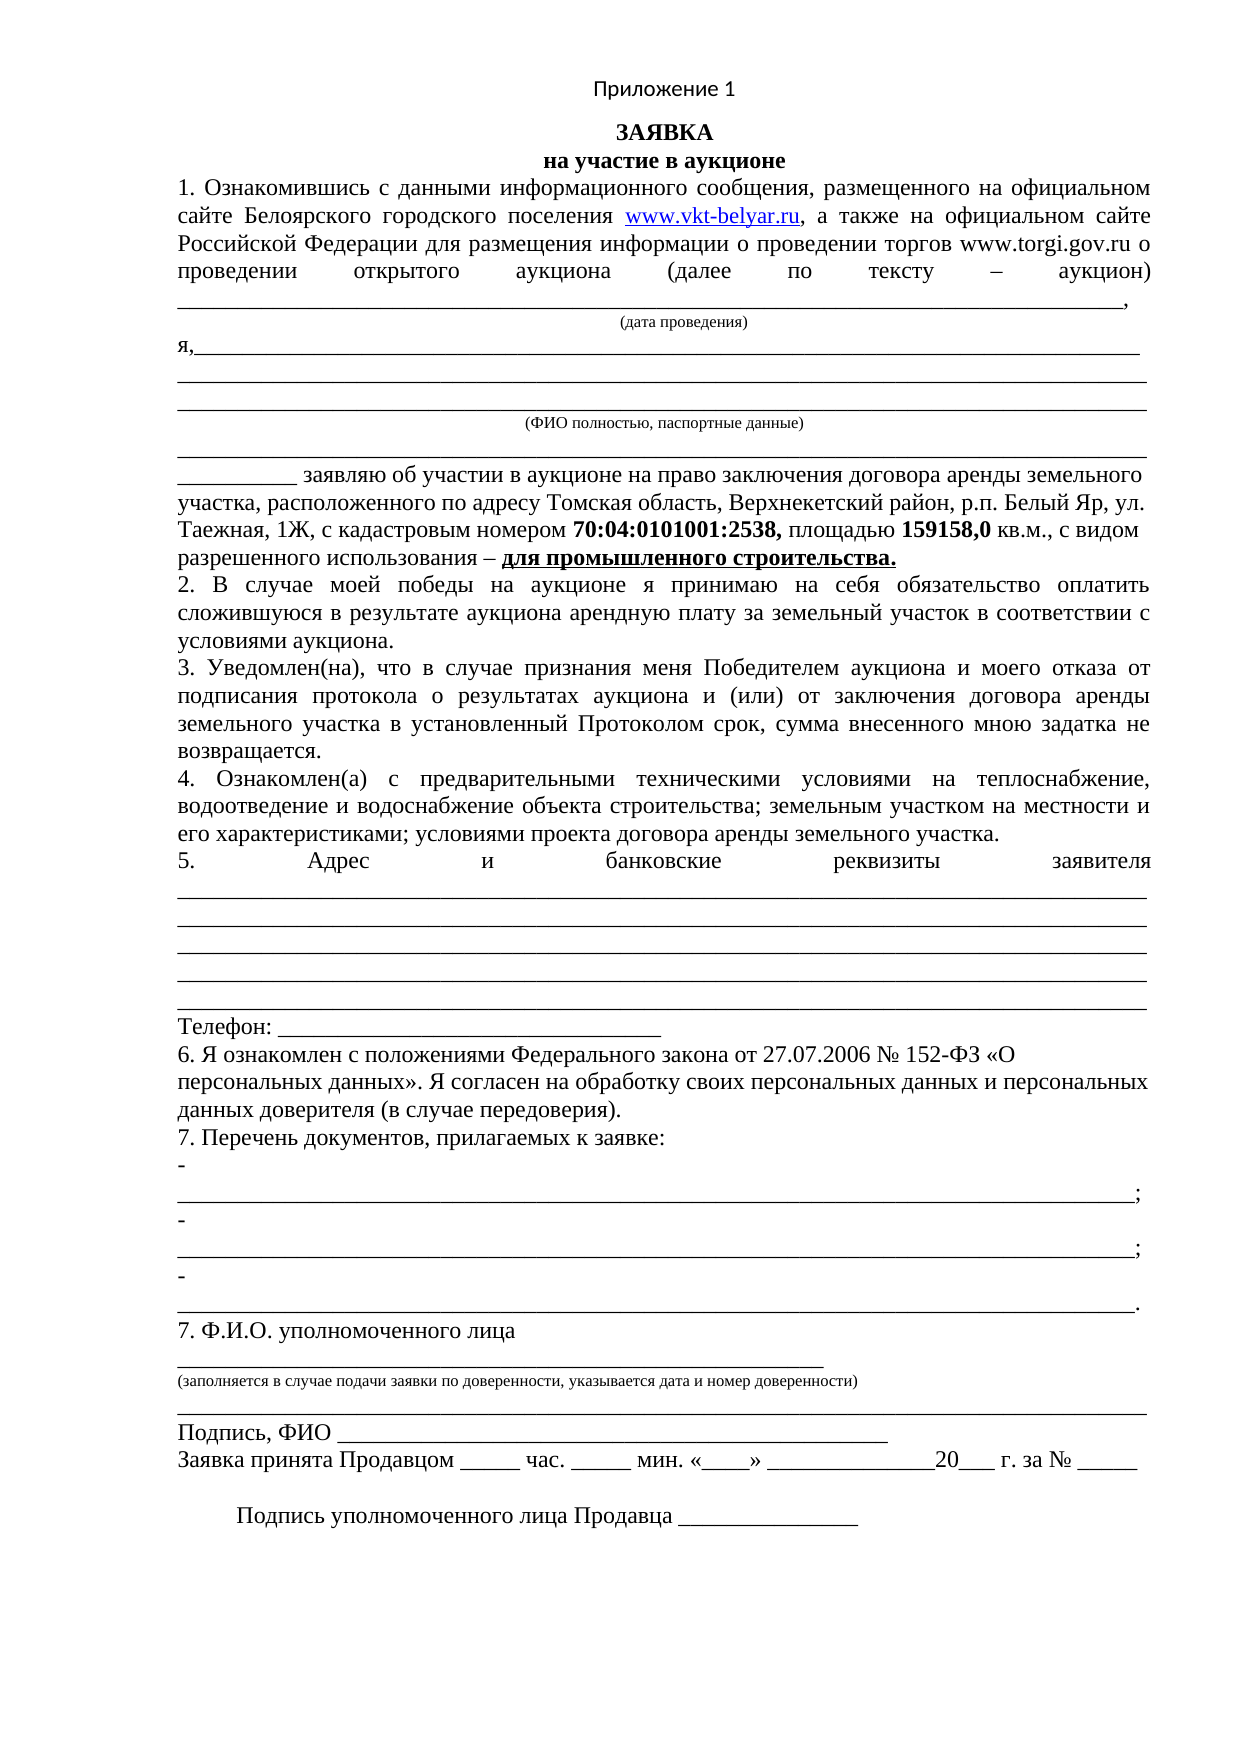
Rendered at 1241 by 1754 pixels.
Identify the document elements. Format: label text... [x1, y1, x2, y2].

text (заполняется в случае подачи заявки по доверенности, указывается дата и номер доверенности) [177, 1371, 1152, 1390]
text 3. Уведомлен(на), что в случае признания меня Победителем аукциона и моего отказа от подписания протокола о результатах аукциона и (или) от заключения договора аренды земельного участка в установленный Протоколом срок, сумма внесенного мною задатка не возвращается. [177, 653, 1152, 764]
text ___________________________________________________________________________________________ заявляю об участии в аукционе на право заключения договора аренды земельного участка, расположенного по адресу Томская область, Верхнекетский район, р.п. Белый Яр, ул. Таежная, 1Ж, с кадастровым номером 70:04:0101001:2538, площадью 159158,0 кв.м., с видом разрешенного использования – для промышленного строительства. [177, 432, 1152, 571]
text я,_________________________________________________________________________________________________________________________________________________________________________________________________________________________________________________ [177, 331, 1152, 413]
text Подпись, ФИО ______________________________________________ [177, 1418, 1152, 1445]
text Телефон: ________________________________ [177, 1012, 1152, 1040]
text Заявка принята Продавцом _____ час. _____ мин. «____» ______________20___ г. за № _____ [177, 1445, 1152, 1473]
text (ФИО полностью, паспортные данные) [177, 413, 1152, 432]
text ____________________________________________________________________________________________________________________________________________________________________________________________________________________________________________________________________________________________________________________________________ [177, 902, 1152, 1012]
text 5. Адрес и банковские реквизиты заявителя _________________________________________________________________________________ [177, 847, 1152, 902]
text 4. Ознакомлен(а) с предварительными техническими условиями на теплоснабжение, водоотведение и водоснабжение объекта строительства; земельным участком на местности и его характеристиками; условиями проекта договора аренды земельного участка. [177, 764, 1152, 847]
text - ________________________________________________________________________________; [177, 1150, 1152, 1205]
text 2. В случае моей победы на аукционе я принимаю на себя обязательство оплатить сложившуюся в результате аукциона арендную плату за земельный участок в соответствии с условиями аукциона. [177, 571, 1152, 653]
text ЗАЯВКА [177, 118, 1152, 146]
text - ________________________________________________________________________________; [177, 1205, 1152, 1261]
text 7. Перечень документов, прилагаемых к заявке: [177, 1123, 1152, 1150]
text 7. Ф.И.О. уполномоченного лица ______________________________________________________ [177, 1316, 1152, 1371]
text (дата проведения) [546, 311, 1152, 331]
text 6. Я ознакомлен с положениями Федерального закона от 27.07.2006 № 152-ФЗ «О персональных данных». Я согласен на обработку своих персональных данных и персональных данных доверителя (в случае передоверия). [177, 1040, 1152, 1123]
text Подпись уполномоченного лица Продавца _______________ [177, 1501, 1152, 1528]
text 1. Ознакомившись с данными информационного сообщения, размещенного на официальном сайте Белоярского городского поселения www.vkt-belyar.ru, а также на официальном сайте Российской Федерации для размещения информации о проведении торгов www.torgi.gov.ru о проведении открытого аукциона (далее по тексту – аукцион) _______________________________________________________________________________, [177, 173, 1152, 311]
text на участие в аукционе [177, 146, 1152, 173]
text - ________________________________________________________________________________. [177, 1261, 1152, 1316]
text _________________________________________________________________________________ [177, 1390, 1152, 1418]
